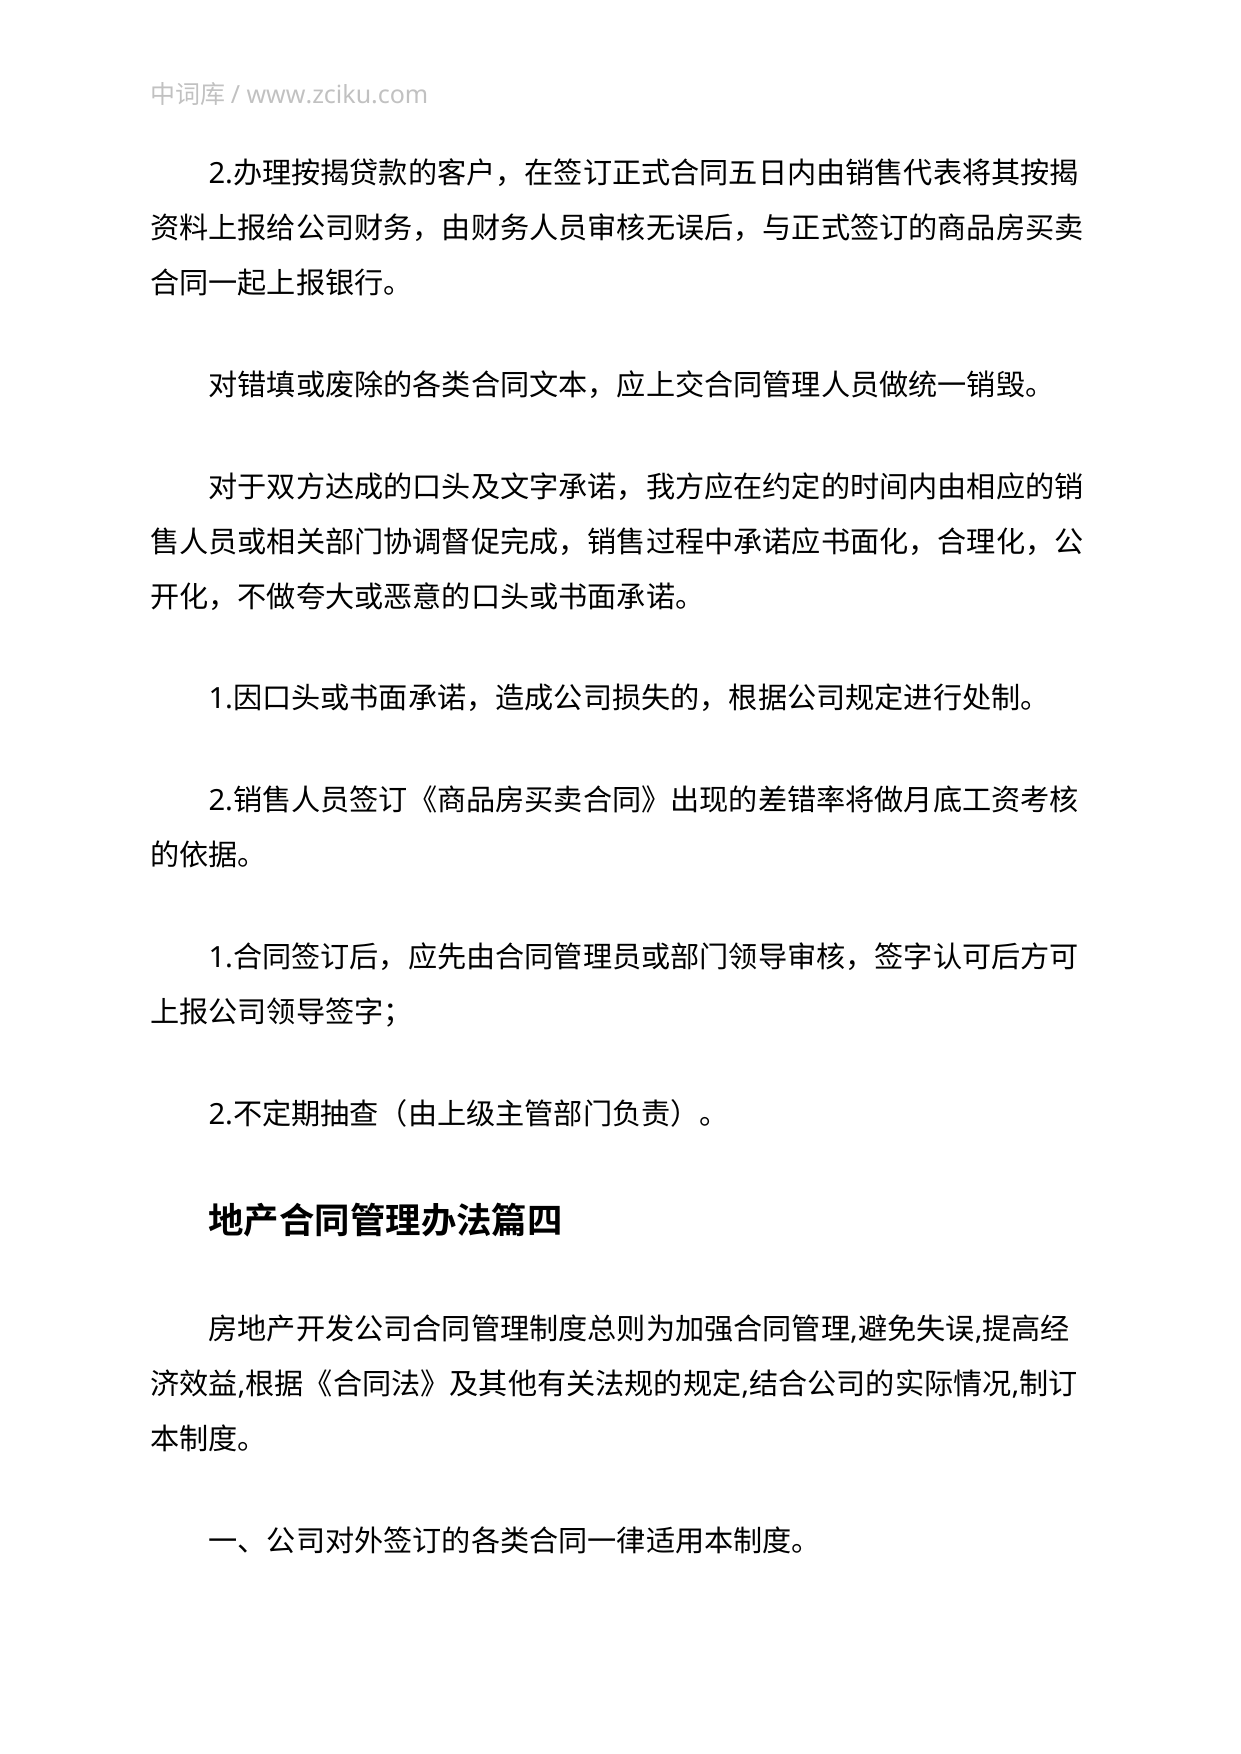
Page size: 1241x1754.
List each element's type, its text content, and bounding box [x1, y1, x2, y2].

text 房地产开发公司合同管理制度总则为加强合同管理,避免失误,提高经济效益,根据《合同法》及其他有关法规的规定,结合公司的实际情况,制订本制度。 [150, 1306, 1090, 1458]
text 1.合同签订后，应先由合同管理员或部门领导审核，签字认可后方可上报公司领导签字； [150, 934, 1090, 1031]
text 2.办理按揭贷款的客户，在签订正式合同五日内由销售代表将其按揭资料上报给公司财务，由财务人员审核无误后，与正式签订的商品房买卖合同一起上报银行。 [150, 150, 1090, 302]
text 1.因口头或书面承诺，造成公司损失的，根据公司规定进行处制。 [150, 675, 1090, 717]
text 地产合同管理办法篇四 [150, 1192, 1090, 1244]
text 对于双方达成的口头及文字承诺，我方应在约定的时间内由相应的销售人员或相关部门协调督促完成，销售过程中承诺应书面化，合理化，公开化，不做夸大或恶意的口头或书面承诺。 [150, 463, 1090, 616]
text 对错填或废除的各类合同文本，应上交合同管理人员做统一销毁。 [150, 362, 1090, 404]
text 一、公司对外签订的各类合同一律适用本制度。 [150, 1518, 1090, 1560]
text 2.销售人员签订《商品房买卖合同》出现的差错率将做月底工资考核的依据。 [150, 777, 1090, 874]
text 2.不定期抽查（由上级主管部门负责）。 [150, 1091, 1090, 1133]
